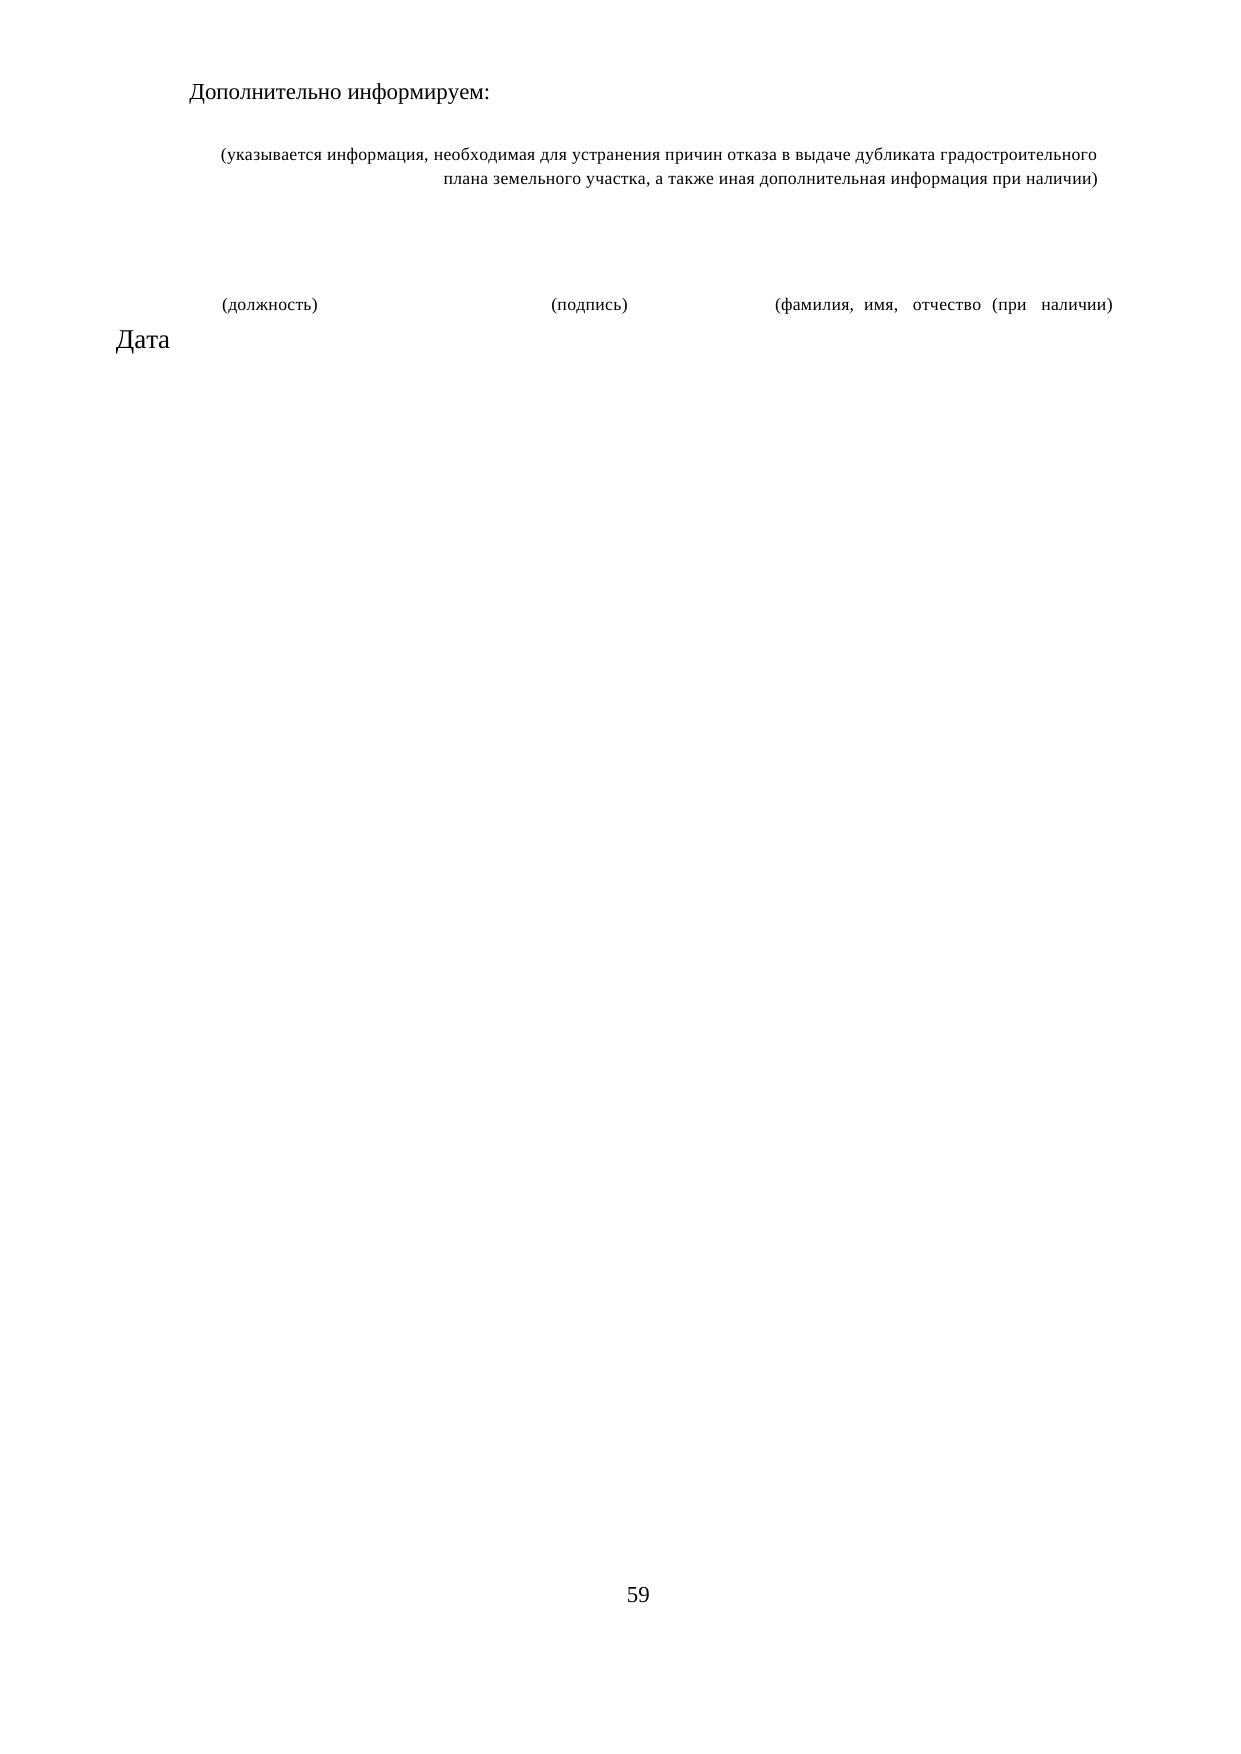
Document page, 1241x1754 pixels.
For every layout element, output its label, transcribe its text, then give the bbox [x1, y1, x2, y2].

text (указывается информация, необходимая для устранения причин отказа в выдаче дубликата градостроительного плана земельного участка, а также иная дополнительная информация при наличии) [176, 141, 1098, 189]
text (должность) (подпись) (фамилия, имя, отчество (при наличии) [222, 296, 1132, 313]
text Дополнительно информируем: [189, 81, 491, 104]
text 59 [627, 1584, 650, 1607]
text Дата [116, 327, 1132, 354]
